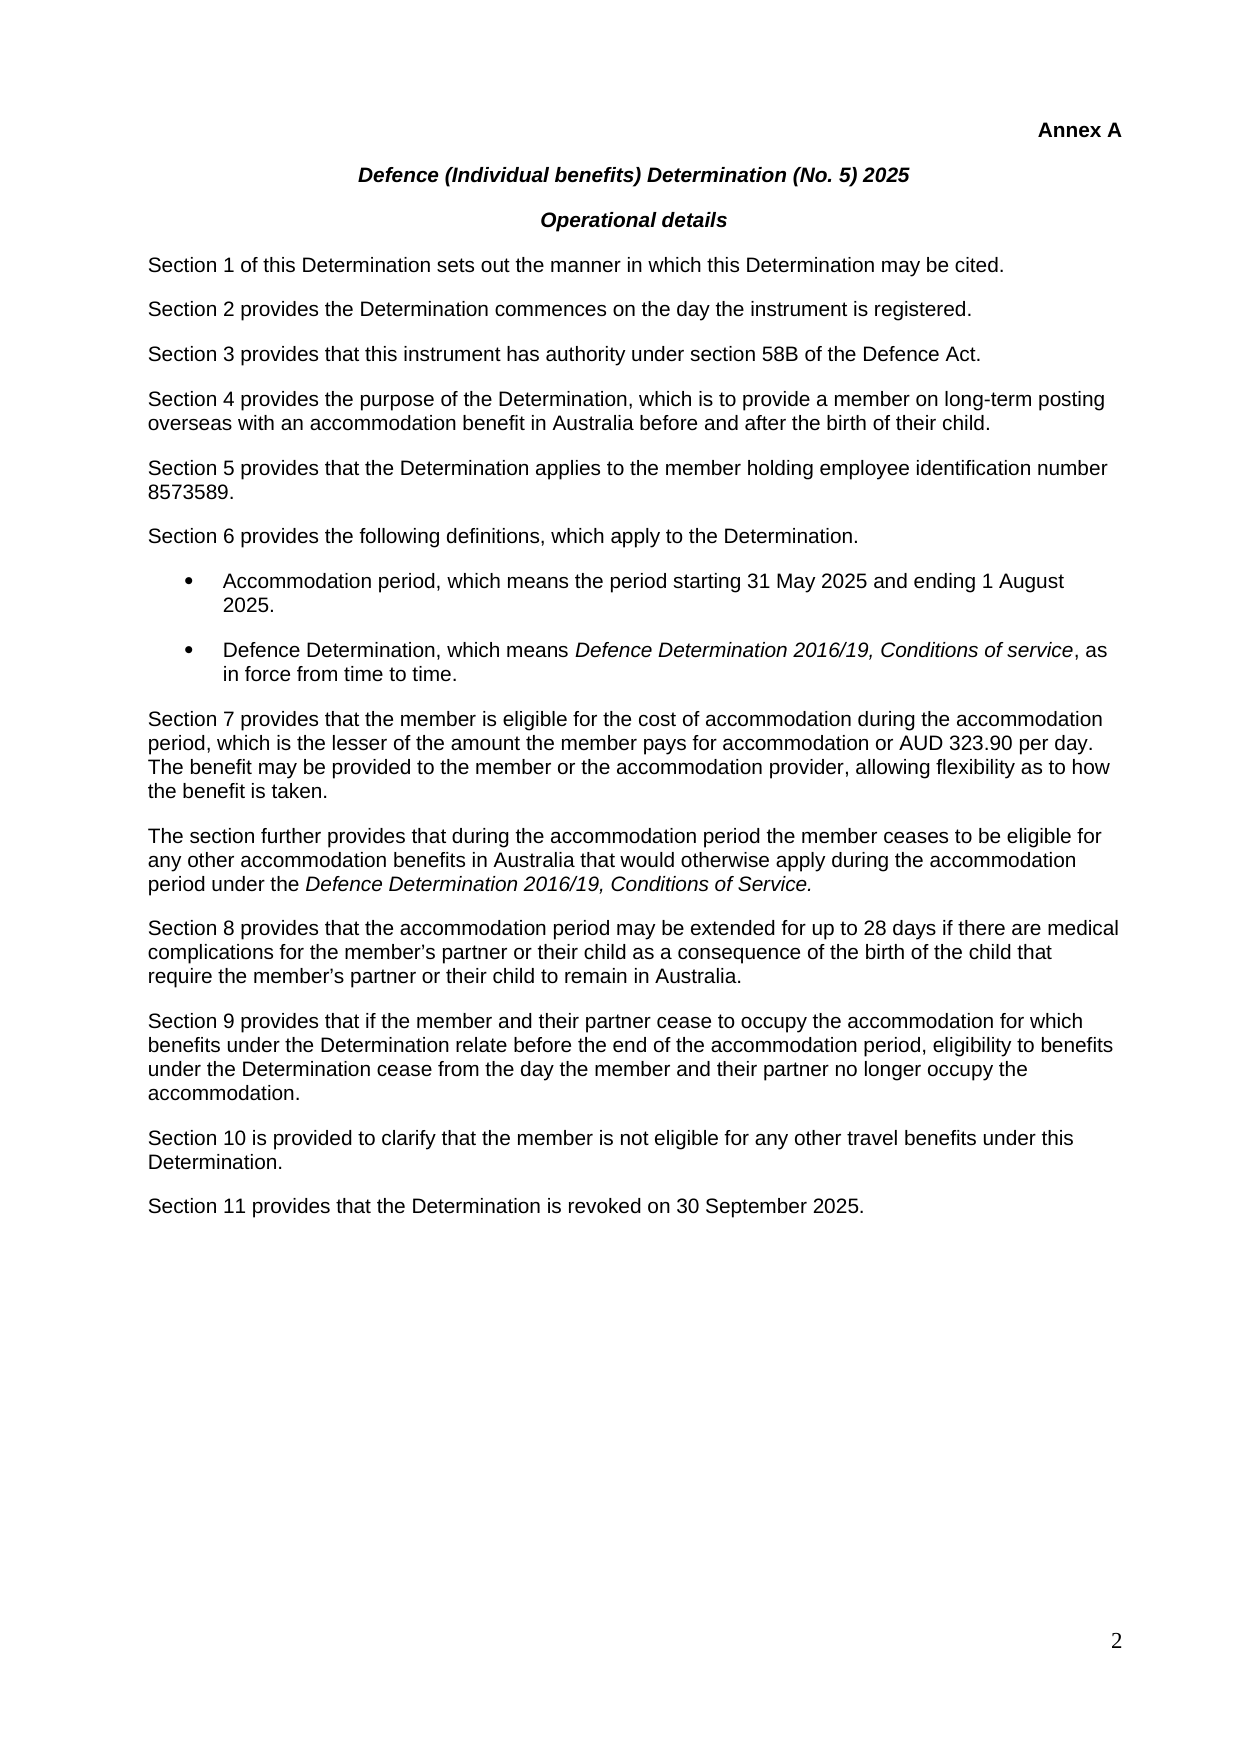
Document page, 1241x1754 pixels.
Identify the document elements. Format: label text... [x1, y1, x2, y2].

text Annex A [148, 118, 1122, 142]
text Section 10 is provided to clarify that the member is not eligible for any other travel benefits under this Determination. [148, 1126, 1122, 1173]
text Section 11 provides that the Determination is revoked on 30 September 2025. [148, 1194, 1122, 1218]
text Section 1 of this Determination sets out the manner in which this Determination may be cited. [148, 252, 1122, 276]
list Defence Determination, which means Defence Determination 2016/19, Conditions of service, as in force from time to time. [185, 638, 1122, 686]
list Accommodation period, which means the period starting 31 May 2025 and ending 1 August 2025. [185, 569, 1122, 617]
text Section 5 provides that the Determination applies to the member holding employee identification number 8573589. [148, 456, 1122, 503]
text Section 7 provides that the member is eligible for the cost of accommodation during the accommodation period, which is the lesser of the amount the member pays for accommodation or AUD 323.90 per day. The benefit may be provided to the member or the accommodation provider, allowing flexibility as to how the benefit is taken. [148, 707, 1122, 803]
text Section 9 provides that if the member and their partner cease to occupy the accommodation for which benefits under the Determination relate before the end of the accommodation period, eligibility to benefits under the Determination cease from the day the member and their partner no longer occupy the accommodation. [148, 1009, 1122, 1105]
text Defence (Individual benefits) Determination (No. 5) 2025 [148, 163, 1122, 187]
text Section 4 provides the purpose of the Determination, which is to provide a member on long-term posting overseas with an accommodation benefit in Australia before and after the birth of their child. [148, 387, 1122, 435]
text Section 8 provides that the accommodation period may be extended for up to 28 days if there are medical complications for the member’s partner or their child as a consequence of the birth of the child that require the member’s partner or their child to remain in Australia. [148, 916, 1122, 988]
text Section 6 provides the following definitions, which apply to the Determination. [148, 524, 1122, 548]
text Section 2 provides the Determination commences on the day the instrument is registered. [148, 297, 1122, 321]
text Section 3 provides that this instrument has authority under section 58B of the Defence Act. [148, 342, 1122, 366]
text The section further provides that during the accommodation period the member ceases to be eligible for any other accommodation benefits in Australia that would otherwise apply during the accommodation period under the Defence Determination 2016/19, Conditions of Service. [148, 823, 1122, 895]
text Operational details [148, 208, 1122, 232]
